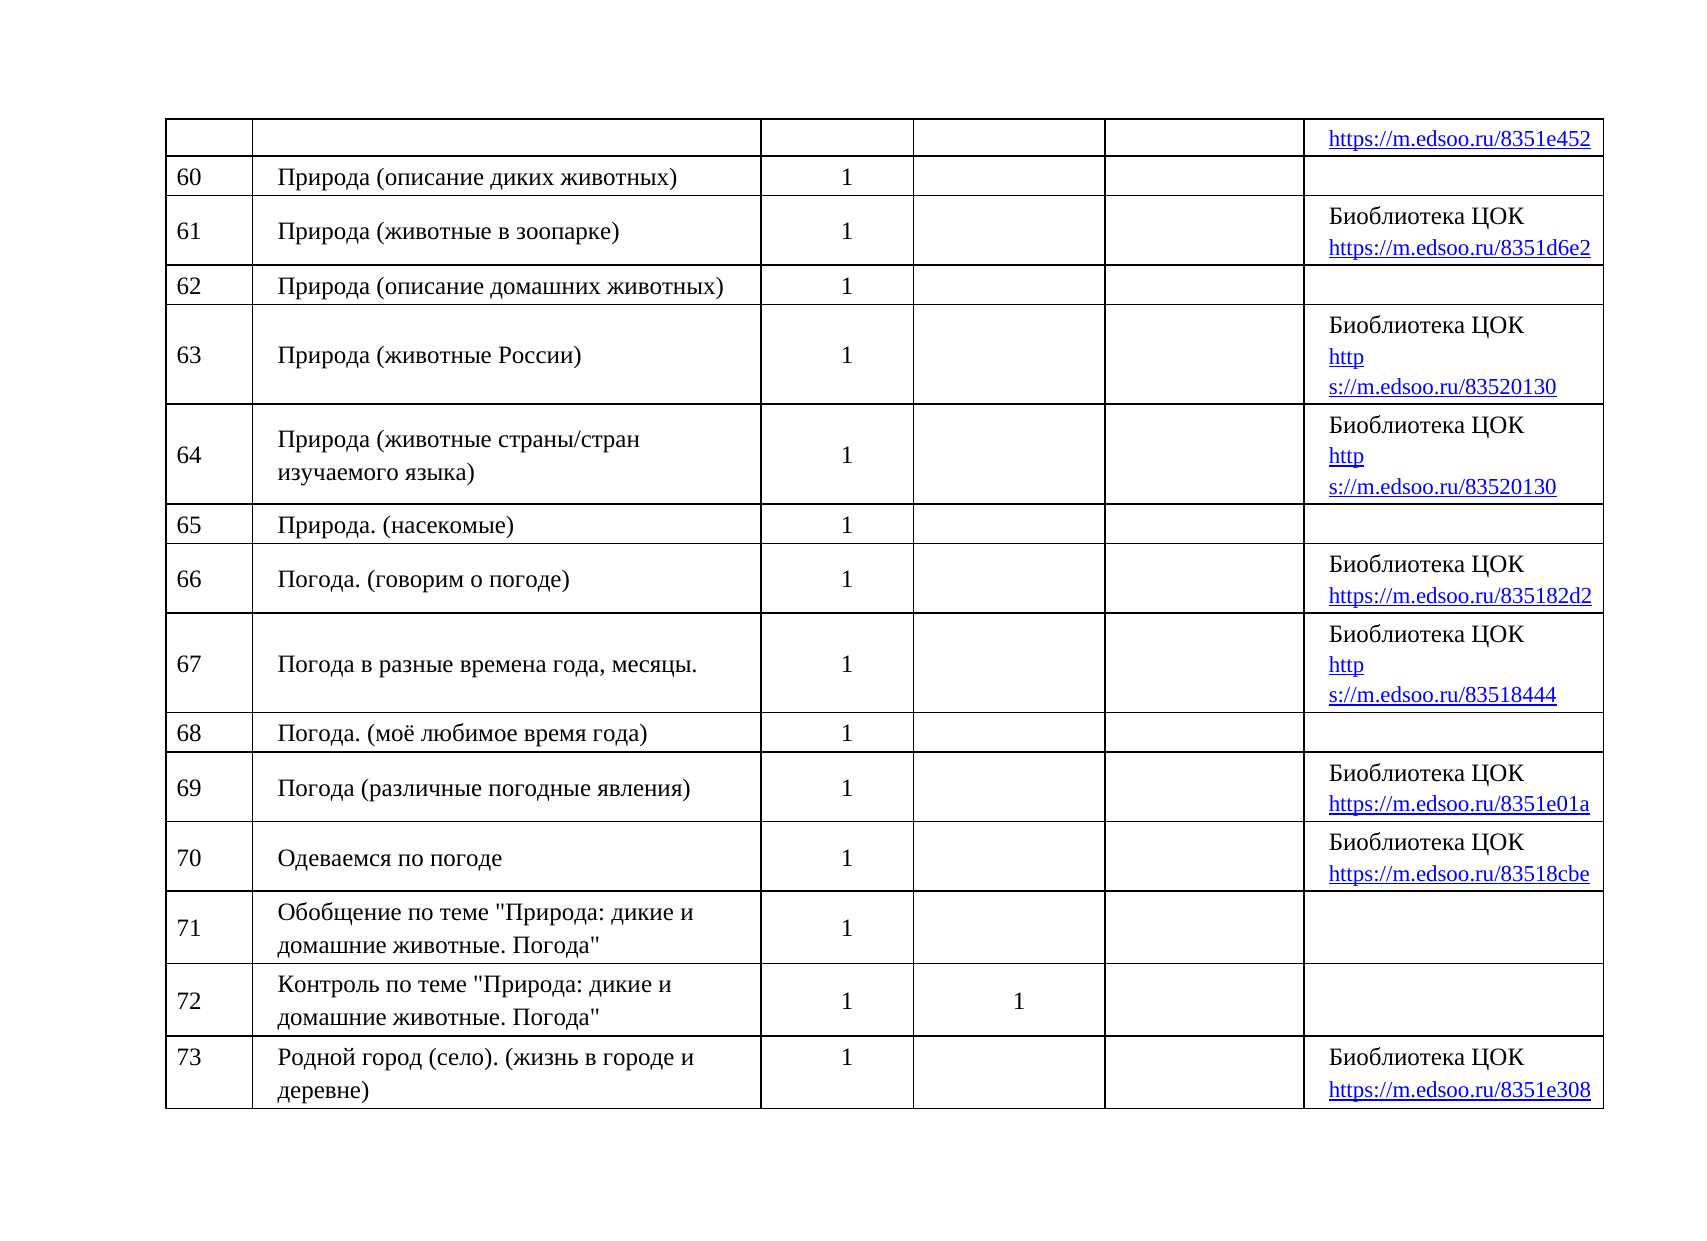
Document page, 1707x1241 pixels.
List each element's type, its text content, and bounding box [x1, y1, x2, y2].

table_cell 1 [762, 266, 913, 303]
table_cell 70 [167, 822, 252, 890]
table_cell 67 [167, 614, 252, 712]
table_cell 1 [914, 964, 1104, 1035]
table_cell [1106, 505, 1303, 542]
table_cell 1 [762, 614, 913, 712]
table_cell [1305, 892, 1603, 963]
table_cell [1305, 505, 1603, 542]
table_cell Природа (животные России) [253, 305, 760, 403]
table_cell Биоблиотека ЦОК https://m.edsoo.ru/8351e01a [1305, 753, 1603, 821]
table_cell 1 [762, 305, 913, 403]
table_cell [1106, 1037, 1303, 1107]
table_cell [914, 753, 1104, 821]
table_cell 1 [762, 544, 913, 612]
table_cell 60 [167, 157, 252, 194]
table_cell Биоблиотека ЦОК https://m.edsoo.ru/83518cbe [1305, 822, 1603, 890]
table_cell Погода в разные времена года, месяцы. [253, 614, 760, 712]
table_cell 1 [762, 120, 913, 155]
table_cell 1 [762, 713, 913, 751]
table_cell Природа (животные в зоопарке) [253, 196, 760, 264]
table_cell [1106, 266, 1303, 303]
table_cell Погода. (моё любимое время года) [253, 713, 760, 751]
table_cell [914, 196, 1104, 264]
table_cell [1106, 305, 1303, 403]
table_cell Погода. (говорим о погоде) [253, 544, 760, 612]
table_cell Биоблиотека ЦОК https://m.edsoo.ru/835182d2 [1305, 544, 1603, 612]
table_cell Биоблиотека ЦОК https://m.edsoo.ru/8351d6e2 [1305, 196, 1603, 264]
table_cell 61 [167, 196, 252, 264]
table_cell [1106, 614, 1303, 712]
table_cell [253, 120, 760, 155]
table_cell 1 [762, 196, 913, 264]
table_cell [1106, 753, 1303, 821]
table_cell [1106, 120, 1303, 155]
table_cell [1106, 544, 1303, 612]
table_cell [914, 405, 1104, 503]
table_cell Контроль по теме "Природа: дикие и домашние животные. Погода" [253, 964, 760, 1035]
table_cell [914, 305, 1104, 403]
table_cell Одеваемся по погоде [253, 822, 760, 890]
table_cell [1106, 822, 1303, 890]
table_cell [914, 614, 1104, 712]
table_cell [1106, 713, 1303, 751]
table_cell Погода (различные погодные явления) [253, 753, 760, 821]
table_cell Биоблиотека ЦОК https://m.edsoo.ru/83518444 [1305, 614, 1603, 712]
table_cell 69 [167, 753, 252, 821]
table_cell [1305, 964, 1603, 1035]
table_cell 1 [762, 964, 913, 1035]
table_cell 59 [167, 120, 252, 155]
table_cell [914, 266, 1104, 303]
table_cell Биоблиотека ЦОК https://m.edsoo.ru/83520130 [1305, 305, 1603, 403]
table_cell [1106, 196, 1303, 264]
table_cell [1305, 120, 1603, 155]
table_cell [1305, 1037, 1603, 1107]
table_cell [914, 544, 1104, 612]
table_cell [1106, 964, 1303, 1035]
table_cell Природа. (насекомые) [253, 505, 760, 542]
table_cell Природа (описание домашних животных) [253, 266, 760, 303]
table_cell 72 [167, 964, 252, 1035]
table_cell Обобщение по теме "Природа: дикие и домашние животные. Погода" [253, 892, 760, 963]
table_cell [914, 822, 1104, 890]
table_cell [1305, 157, 1603, 194]
table_cell Биоблиотека ЦОК https://m.edsoo.ru/83520130 [1305, 405, 1603, 503]
table_cell [1305, 266, 1603, 303]
table_cell 1 [762, 753, 913, 821]
table_cell 63 [167, 305, 252, 403]
table_cell [914, 713, 1104, 751]
table_cell 1 [762, 892, 913, 963]
table_cell 1 [762, 405, 913, 503]
table_cell 1 [762, 1037, 913, 1107]
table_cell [253, 1037, 760, 1107]
table_cell 73 [167, 1037, 252, 1107]
table_cell [1106, 157, 1303, 194]
table_cell [1106, 405, 1303, 503]
table_cell 71 [167, 892, 252, 963]
table_cell [914, 157, 1104, 194]
table_cell 1 [762, 157, 913, 194]
table_cell 1 [762, 505, 913, 542]
table_cell [914, 1037, 1104, 1107]
table_cell [914, 120, 1104, 155]
table_cell 65 [167, 505, 252, 542]
table_cell 1 [762, 822, 913, 890]
table_cell Природа (описание диких животных) [253, 157, 760, 194]
table_cell 64 [167, 405, 252, 503]
table_cell [914, 892, 1104, 963]
table_cell 66 [167, 544, 252, 612]
table_cell [914, 505, 1104, 542]
table_cell [1106, 892, 1303, 963]
table_cell 62 [167, 266, 252, 303]
table_cell Природа (животные страны/стран изучаемого языка) [253, 405, 760, 503]
table_cell 68 [167, 713, 252, 751]
table_cell [1305, 713, 1603, 751]
